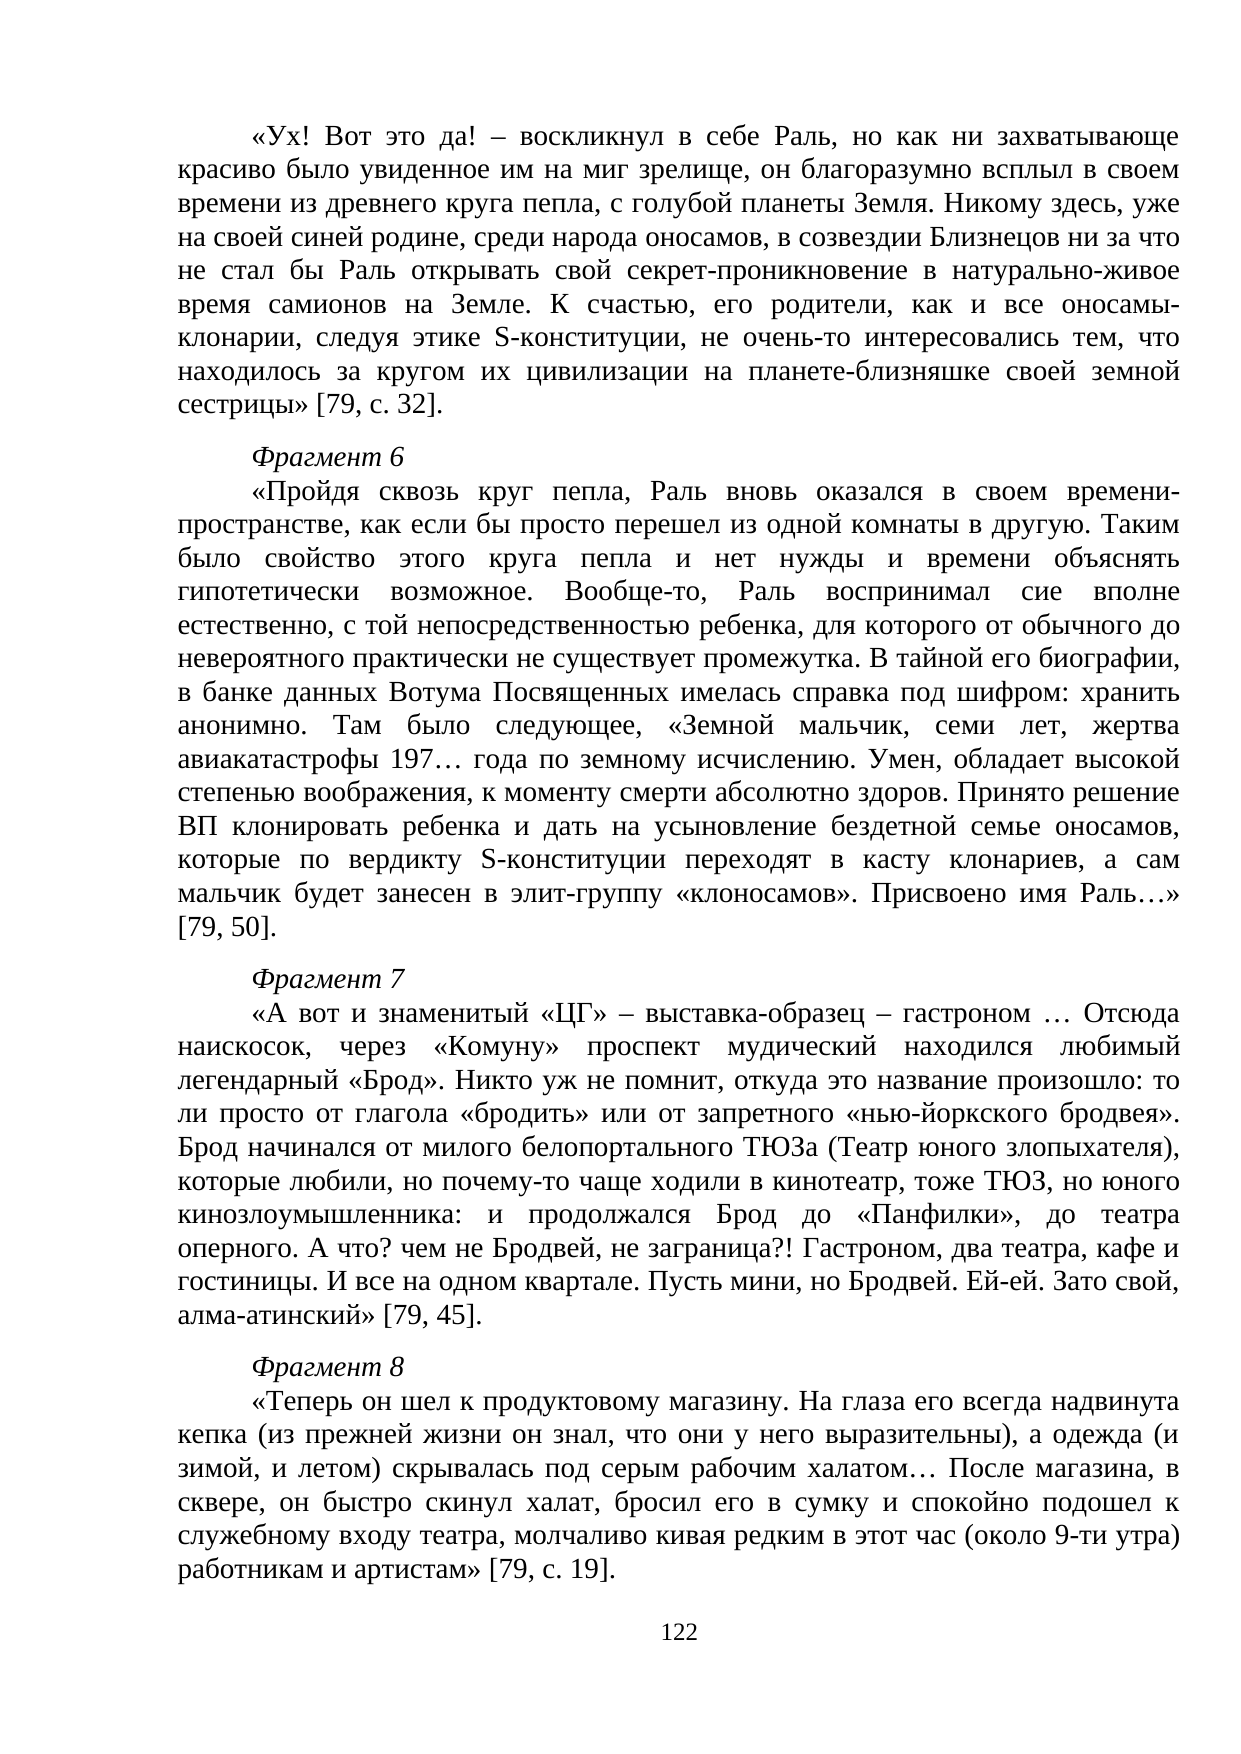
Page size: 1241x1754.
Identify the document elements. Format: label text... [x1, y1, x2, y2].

text Фрагмент 6 [177, 439, 1181, 473]
text «Теперь он шел к продуктовому магазину. На глаза его всегда надвинута кепка (из прежней жизни он знал, что они у него выразительны), а одежда (и зимой, и летом) скрывалась под серым рабочим халатом… После магазина, в сквере, он быстро скинул халат, бросил его в сумку и спокойно подошел к служебному входу театра, молчаливо кивая редким в этот час (около 9-ти утра) работникам и артистам» [79, с. 19]. [177, 1383, 1181, 1584]
text Фрагмент 8 [177, 1349, 1181, 1383]
text Фрагмент 7 [177, 961, 1181, 995]
text «Пройдя сквозь круг пепла, Раль вновь оказался в своем времени-пространстве, как если бы просто перешел из одной комнаты в другую. Таким было свойство этого круга пепла и нет нужды и времени объяснять гипотетически возможное. Вообще-то, Раль воспринимал сие вполне естественно, с той непосредственностью ребенка, для которого от обычного до невероятного практически не существует промежутка. В тайной его биографии, в банке данных Вотума Посвященных имелась справка под шифром: хранить анонимно. Там было следующее, «Земной мальчик, семи лет, жертва авиакатастрофы 197… года по земному исчислению. Умен, обладает высокой степенью воображения, к моменту смерти абсолютно здоров. Принято решение ВП клонировать ребенка и дать на усыновление бездетной семье оносамов, которые по вердикту S-конституции переходят в касту клонариев, а сам мальчик будет занесен в элит-группу «клоносамов». Присвоено имя Раль…» [79, 50]. [177, 473, 1181, 942]
text «Ух! Вот это да! – воскликнул в себе Раль, но как ни захватывающе красиво было увиденное им на миг зрелище, он благоразумно всплыл в своем времени из древнего круга пепла, с голубой планеты Земля. Никому здесь, уже на своей синей родине, среди народа оносамов, в созвездии Близнецов ни за что не стал бы Раль открывать свой секрет-проникновение в натурально-живое время самионов на Земле. К счастью, его родители, как и все оносамы-клонарии, следуя этике S-конституции, не очень-то интересовались тем, что находилось за кругом их цивилизации на планете-близняшке своей земной сестрицы» [79, с. 32]. [177, 118, 1181, 420]
text «А вот и знаменитый «ЦГ» – выставка-образец – гастроном … Отсюда наискосок, через «Комуну» проспект мудический находился любимый легендарный «Брод». Никто уж не помнит, откуда это название произошло: то ли просто от глагола «бродить» или от запретного «нью-йоркского бродвея». Брод начинался от милого белопортального ТЮЗа (Театр юного злопыхателя), которые любили, но почему-то чаще ходили в кинотеатр, тоже ТЮЗ, но юного кинозлоумышленника: и продолжался Брод до «Панфилки», до театра оперного. А что? чем не Бродвей, не заграница?! Гастроном, два театра, кафе и гостиницы. И все на одном квартале. Пусть мини, но Бродвей. Ей-ей. Зато свой, алма-атинский» [79, 45]. [177, 995, 1181, 1330]
